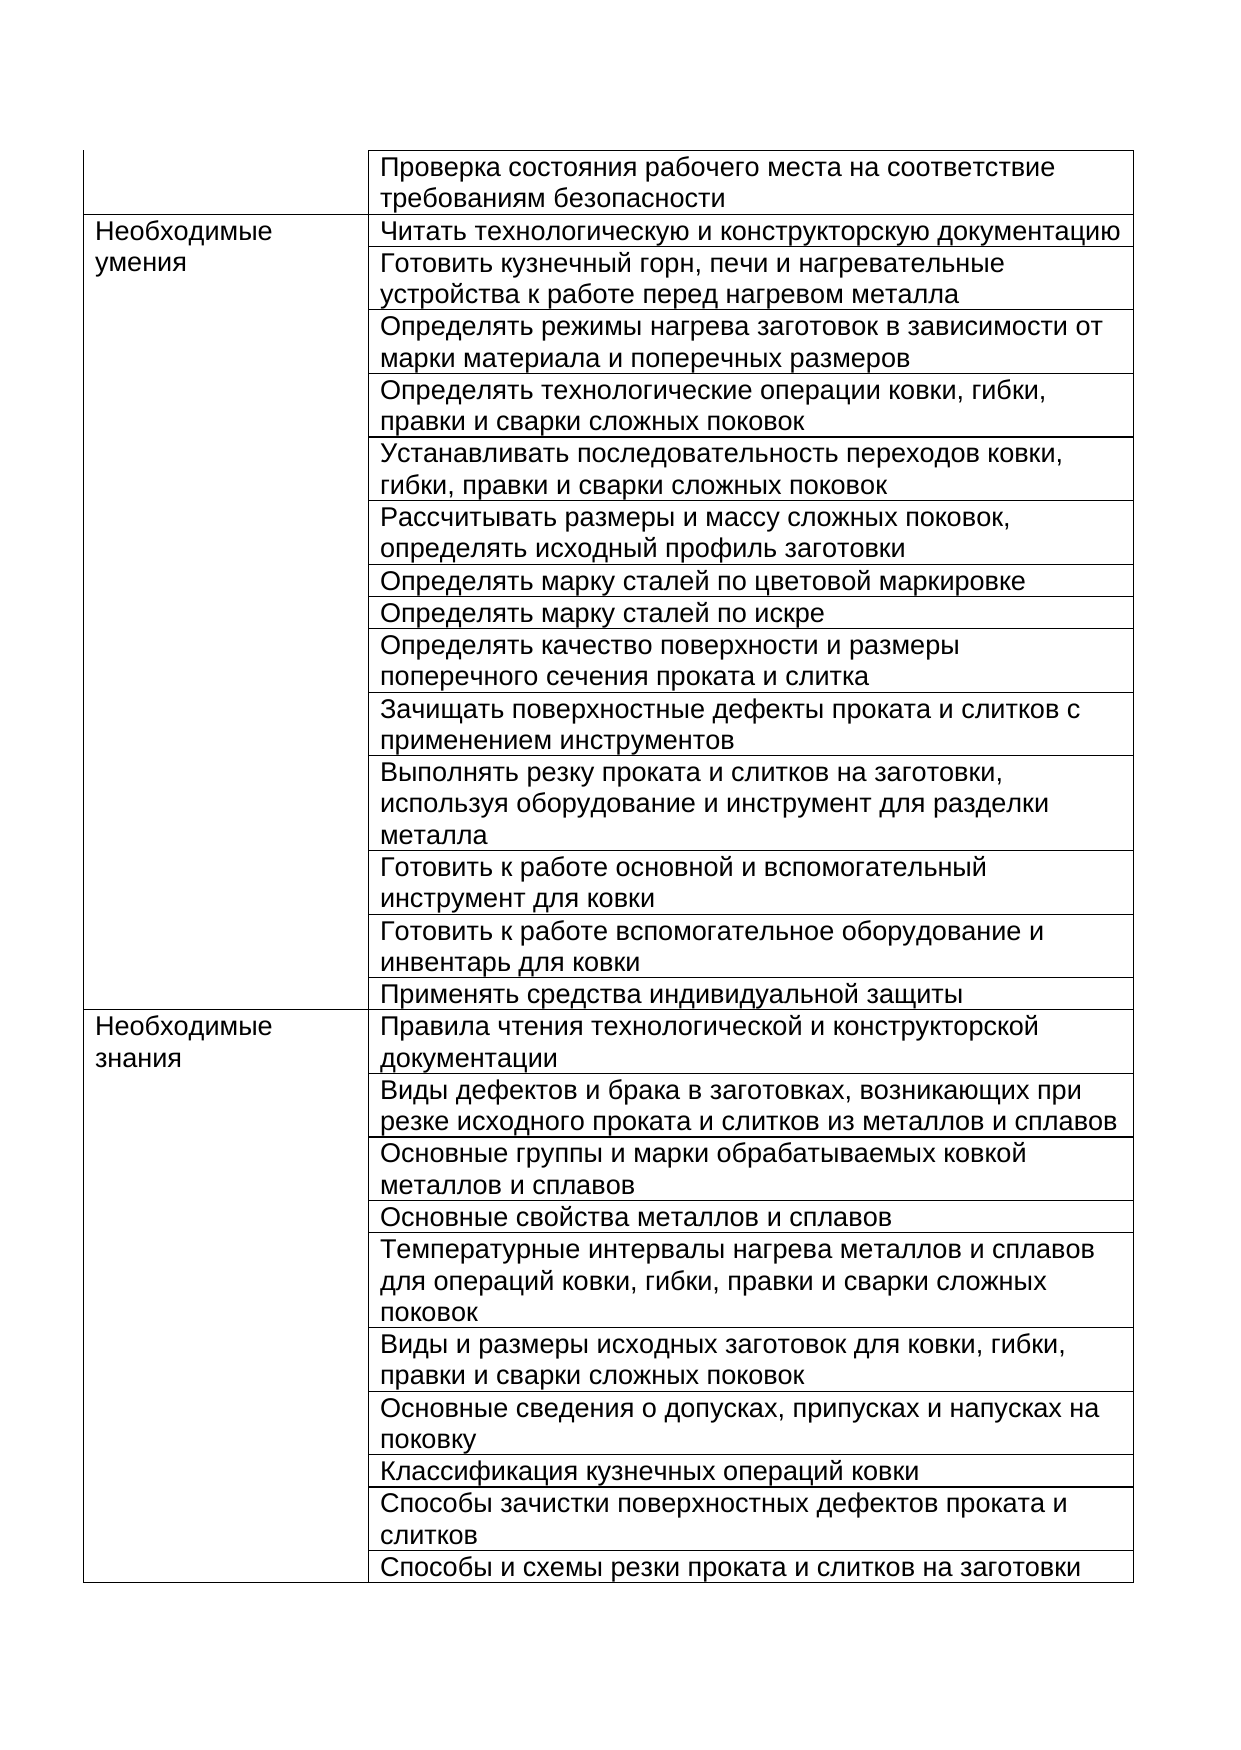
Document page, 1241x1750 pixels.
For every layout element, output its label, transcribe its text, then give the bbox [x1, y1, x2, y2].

table_cell Температурные интервалы нагрева металлов и сплавов для операций ковки, гибки, правки и сварки сложных поковок [369, 1233, 1133, 1327]
table_cell Основные сведения о допусках, припусках и напусках на поковку [369, 1392, 1133, 1454]
table_cell Виды и размеры исходных заготовок для ковки, гибки, правки и сварки сложных поковок [369, 1328, 1133, 1391]
table_cell Готовить к работе вспомогательное оборудование и инвентарь для ковки [369, 915, 1133, 977]
table_cell Основные свойства металлов и сплавов [369, 1201, 1133, 1232]
table_cell Способы и схемы резки проката и слитков на заготовки [369, 1551, 1133, 1582]
table_cell Применять средства индивидуальной защиты [369, 978, 1133, 1009]
table_cell Классификация кузнечных операций ковки [369, 1455, 1133, 1486]
table_cell Необходимые знания [84, 1010, 368, 1582]
table_cell Способы зачистки поверхностных дефектов проката и слитков [369, 1488, 1133, 1550]
table_cell Необходимые умения [84, 215, 368, 1009]
table_cell Выполнять резку проката и слитков на заготовки, используя оборудование и инструмент для разделки металла [369, 756, 1133, 850]
table_cell Проверка состояния рабочего места на соответствие требованиям безопасности [369, 151, 1133, 213]
table_cell Определять качество поверхности и размеры поперечного сечения проката и слитка [369, 629, 1133, 692]
table_cell Рассчитывать размеры и массу сложных поковок, определять исходный профиль заготовки [369, 501, 1133, 563]
table_cell Читать технологическую и конструкторскую документацию [369, 215, 1133, 246]
table_cell Готовить кузнечный горн, печи и нагревательные устройства к работе перед нагревом металла [369, 247, 1133, 309]
table_cell Устанавливать последовательность переходов ковки, гибки, правки и сварки сложных поковок [369, 438, 1133, 500]
table_cell Определять марку сталей по искре [369, 597, 1133, 628]
table_cell Определять технологические операции ковки, гибки, правки и сварки сложных поковок [369, 374, 1133, 436]
table_cell Определять марку сталей по цветовой маркировке [369, 565, 1133, 596]
table_cell Основные группы и марки обрабатываемых ковкой металлов и сплавов [369, 1138, 1133, 1200]
table_cell Определять режимы нагрева заготовок в зависимости от марки материала и поперечных размеров [369, 310, 1133, 373]
table_cell Зачищать поверхностные дефекты проката и слитков с применением инструментов [369, 693, 1133, 755]
table_cell Готовить к работе основной и вспомогательный инструмент для ковки [369, 851, 1133, 913]
table_cell Виды дефектов и брака в заготовках, возникающих при резке исходного проката и слитков из металлов и сплавов [369, 1074, 1133, 1136]
table_cell Правила чтения технологической и конструкторской документации [369, 1010, 1133, 1073]
